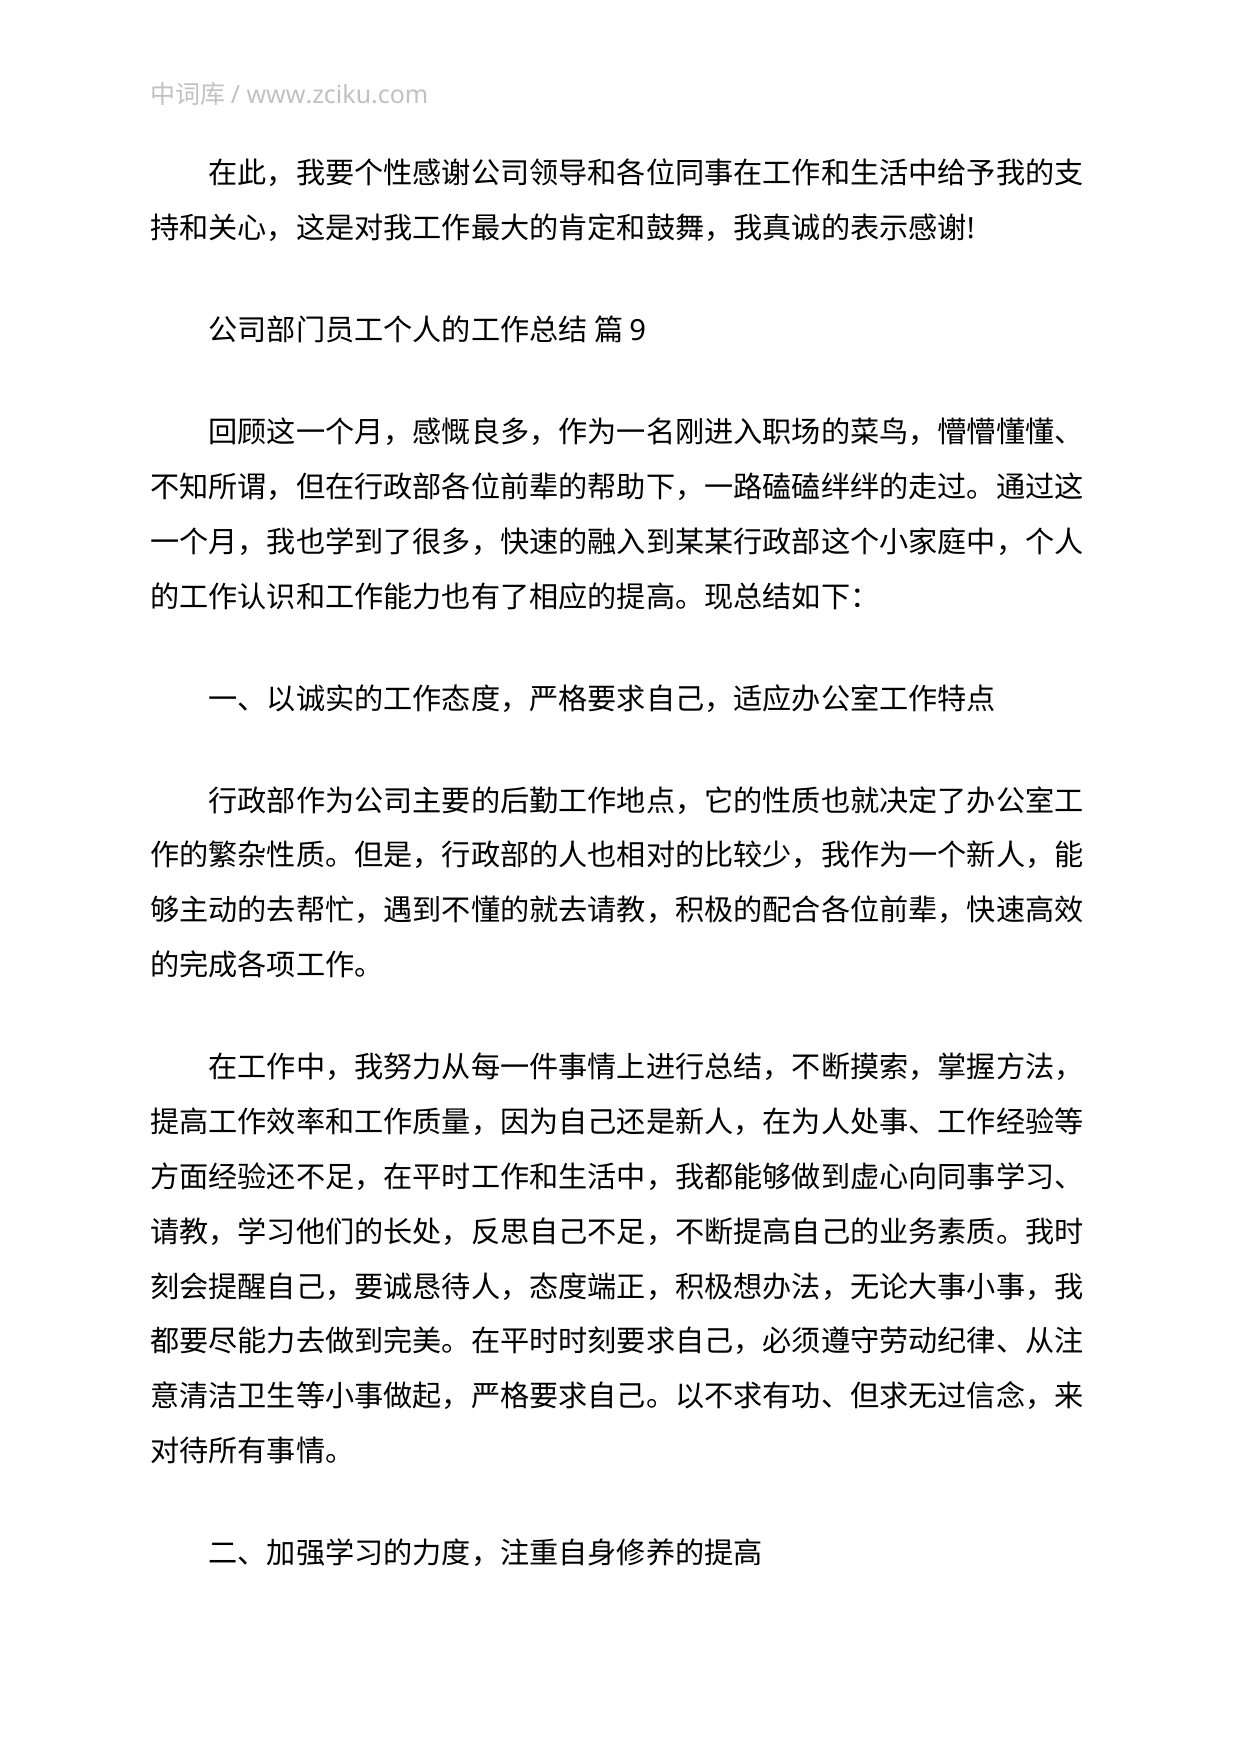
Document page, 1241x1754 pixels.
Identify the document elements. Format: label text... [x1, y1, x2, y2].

text 回顾这一个月，感慨良多，作为一名刚进入职场的菜鸟，懵懵懂懂、不知所谓，但在行政部各位前辈的帮助下，一路磕磕绊绊的走过。通过这一个月，我也学到了很多，快速的融入到某某行政部这个小家庭中，个人的工作认识和工作能力也有了相应的提高。现总结如下： [150, 409, 1090, 616]
text 行政部作为公司主要的后勤工作地点，它的性质也就决定了办公室工作的繁杂性质。但是，行政部的人也相对的比较少，我作为一个新人，能够主动的去帮忙，遇到不懂的就去请教，积极的配合各位前辈，快速高效的完成各项工作。 [150, 777, 1090, 984]
text 在工作中，我努力从每一件事情上进行总结，不断摸索，掌握方法，提高工作效率和工作质量，因为自己还是新人，在为人处事、工作经验等方面经验还不足，在平时工作和生活中，我都能够做到虚心向同事学习、请教，学习他们的长处，反思自己不足，不断提高自己的业务素质。我时刻会提醒自己，要诚恳待人，态度端正，积极想办法，无论大事小事，我都要尽能力去做到完美。在平时时刻要求自己，必须遵守劳动纪律、从注意清洁卫生等小事做起，严格要求自己。以不求有功、但求无过信念，来对待所有事情。 [150, 1043, 1090, 1470]
text 在此，我要个性感谢公司领导和各位同事在工作和生活中给予我的支持和关心，这是对我工作最大的肯定和鼓舞，我真诚的表示感谢! [150, 150, 1090, 247]
text 公司部门员工个人的工作总结 篇9 [150, 307, 1090, 349]
text 一、以诚实的工作态度，严格要求自己，适应办公室工作特点 [150, 675, 1090, 718]
text 二、加强学习的力度，注重自身修养的提高 [150, 1529, 1090, 1572]
